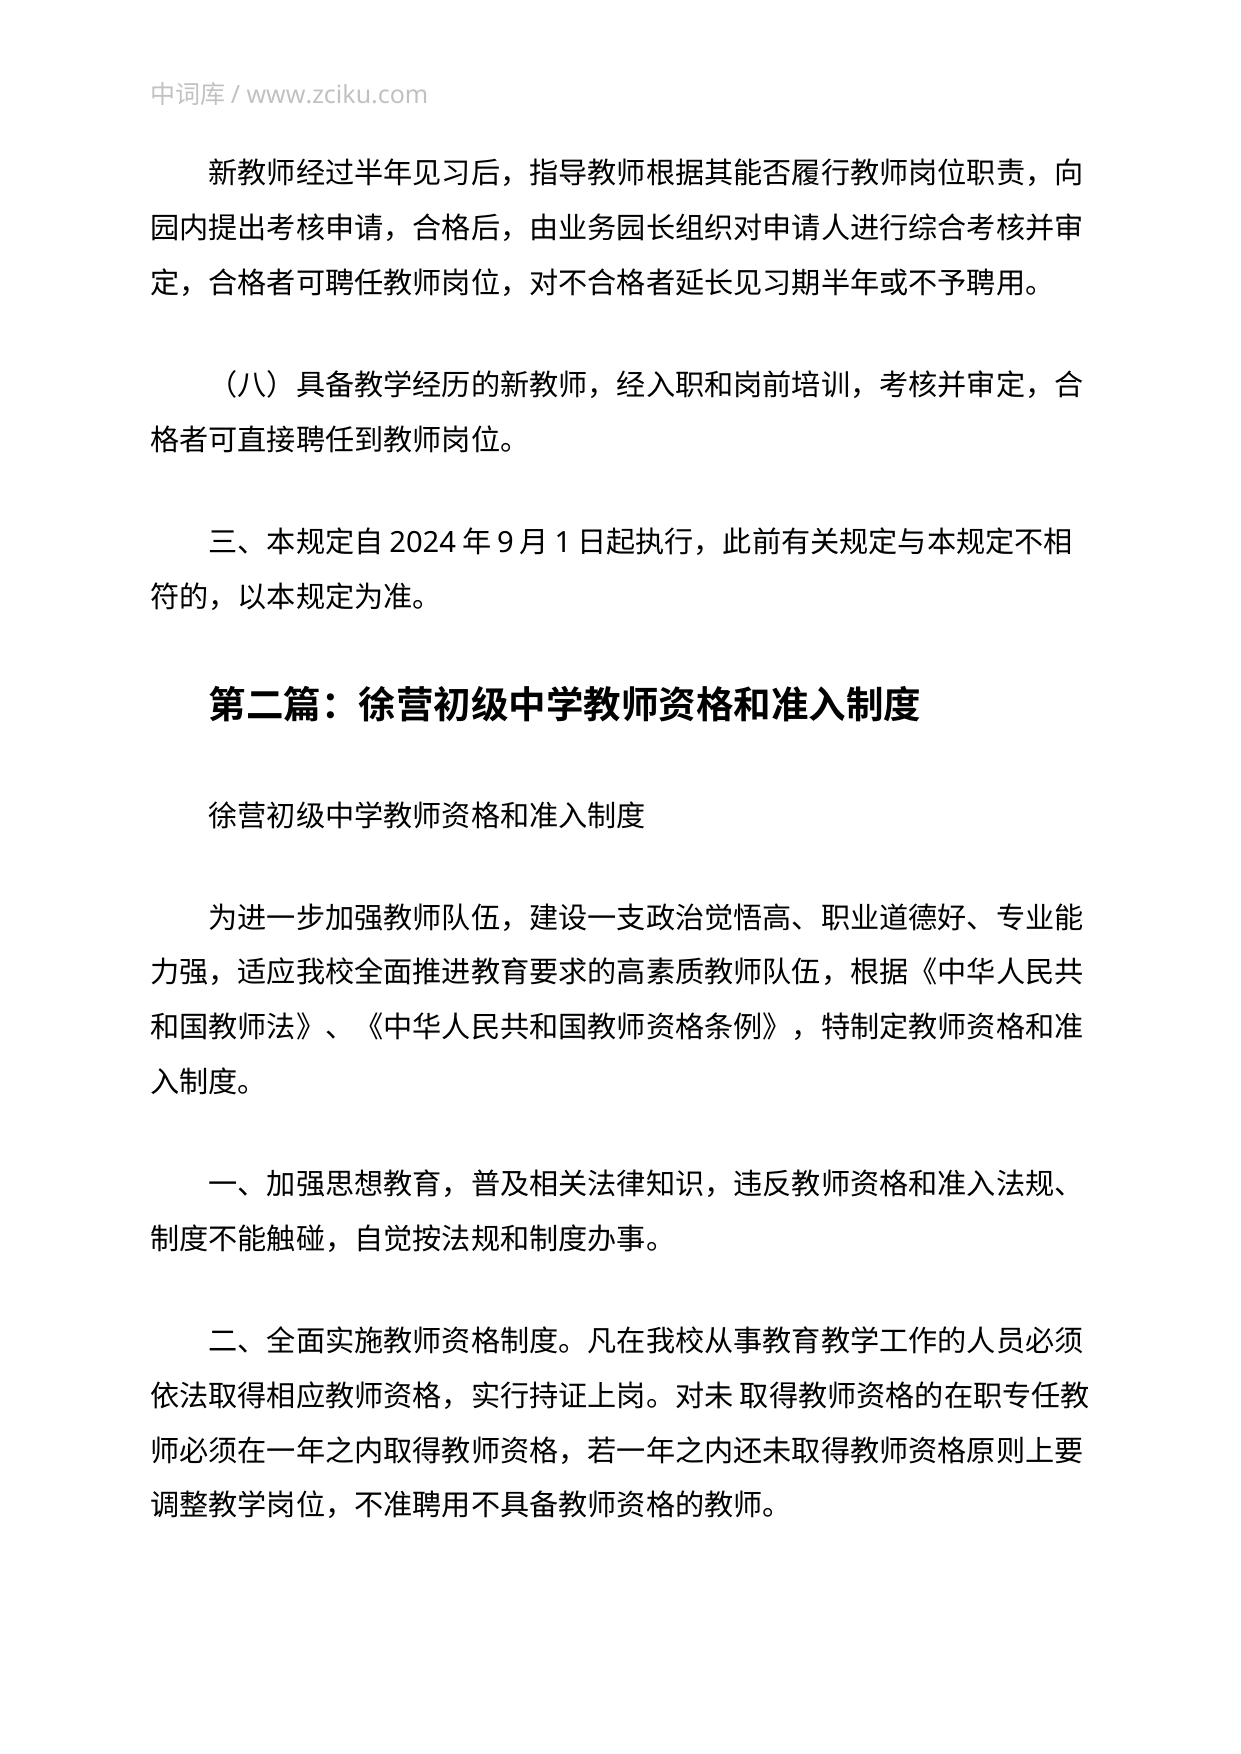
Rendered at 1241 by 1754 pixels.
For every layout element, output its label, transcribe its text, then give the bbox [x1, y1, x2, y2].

text 一、加强思想教育，普及相关法律知识，违反教师资格和准入法规、制度不能触碰，自觉按法规和制度办事。 [150, 1161, 1090, 1258]
text 二、全面实施教师资格制度。凡在我校从事教育教学工作的人员必须依法取得相应教师资格，实行持证上岗。对未 取得教师资格的在职专任教师必须在一年之内取得教师资格，若一年之内还未取得教师资格原则上要调整教学岗位，不准聘用不具备教师资格的教师。 [150, 1317, 1090, 1524]
text 新教师经过半年见习后，指导教师根据其能否履行教师岗位职责，向园内提出考核申请，合格后，由业务园长组织对申请人进行综合考核并审定，合格者可聘任教师岗位，对不合格者延长见习期半年或不予聘用。 [150, 150, 1090, 302]
text 徐营初级中学教师资格和准入制度 [150, 792, 1090, 835]
text 三、本规定自2024年9月1日起执行，此前有关规定与本规定不相符的，以本规定为准。 [150, 518, 1090, 616]
text 第二篇：徐营初级中学教师资格和准入制度 [150, 675, 1090, 729]
text （八）具备教学经历的新教师，经入职和岗前培训，考核并审定，合格者可直接聘任到教师岗位。 [150, 362, 1090, 459]
text 为进一步加强教师队伍，建设一支政治觉悟高、职业道德好、专业能力强，适应我校全面推进教育要求的高素质教师队伍，根据《中华人民共和国教师法》、《中华人民共和国教师资格条例》，特制定教师资格和准入制度。 [150, 894, 1090, 1101]
